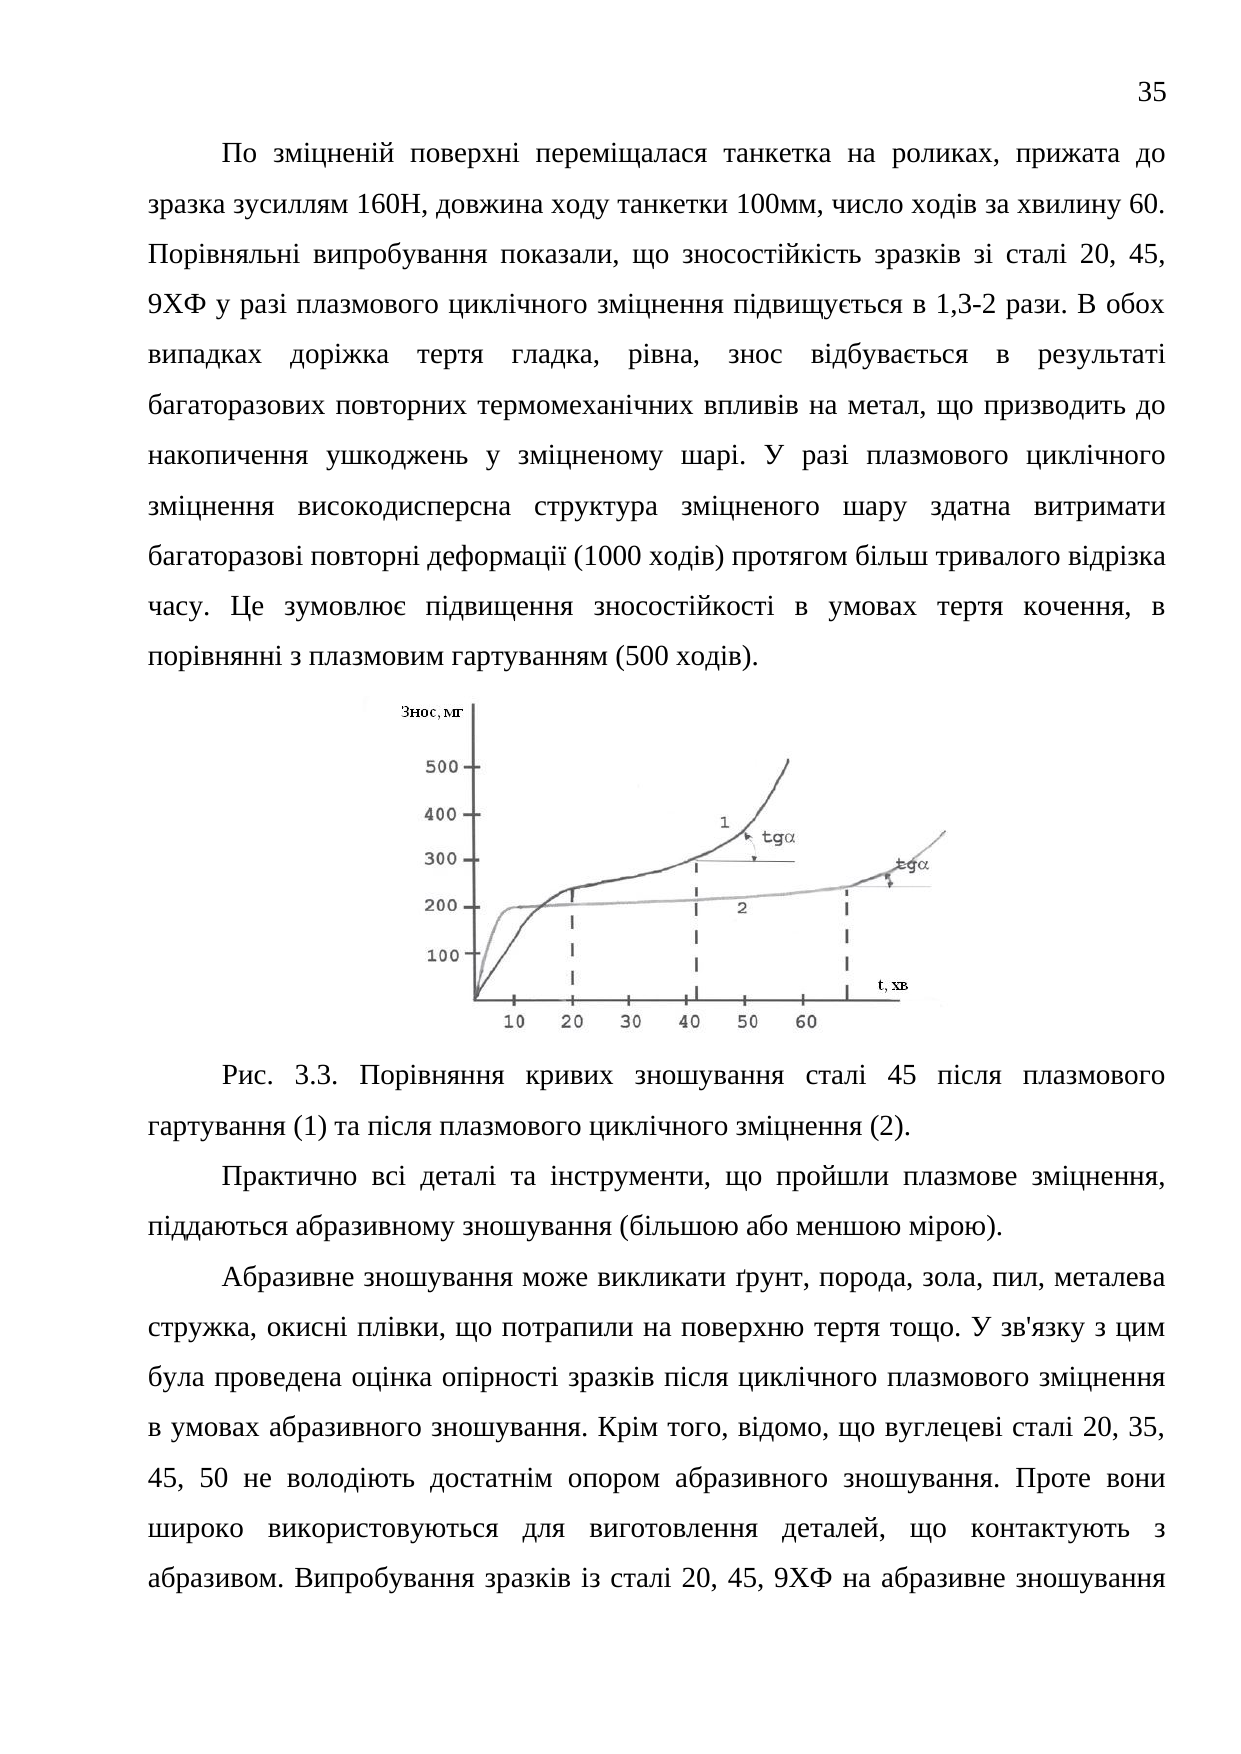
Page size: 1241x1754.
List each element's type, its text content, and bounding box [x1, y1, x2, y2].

text По зміцненій поверхні переміщалася танкетка на роликах, прижата до зразка зусиллям 160Н, довжина ходу танкетки 100мм, число ходів за хвилину 60. Порівняльні випробування показали, що зносостійкість зразків зі сталі 20, 45, 9ХФ у разі плазмового циклічного зміцнення підвищується в 1,3-2 рази. В обох випадках доріжка тертя гладка, рівна, знос відбувається в результаті багаторазових повторних термомеханічних впливів на метал, що призводить до накопичення ушкоджень у зміцненому шарі. У разі плазмового циклічного зміцнення високодисперсна структура зміцненого шару здатна витримати багаторазові повторні деформації (1000 ходів) протягом більш тривалого відрізка часу. Це зумовлює підвищення зносостійкості в умовах тертя кочення, в порівнянні з плазмовим гартуванням (500 ходів). [148, 135, 1167, 672]
text Практично всі деталі та інструменти, що пройшли плазмове зміцнення, піддаються абразивному зношування (більшою або меншою мірою). [148, 1158, 1167, 1242]
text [148, 1259, 1167, 1594]
text Рис. 3.3. Порівняння кривих зношування сталі 45 після плазмового гартування (1) та після плазмового циклічного зміцнення (2). [148, 1057, 1167, 1141]
picture [362, 688, 952, 1044]
